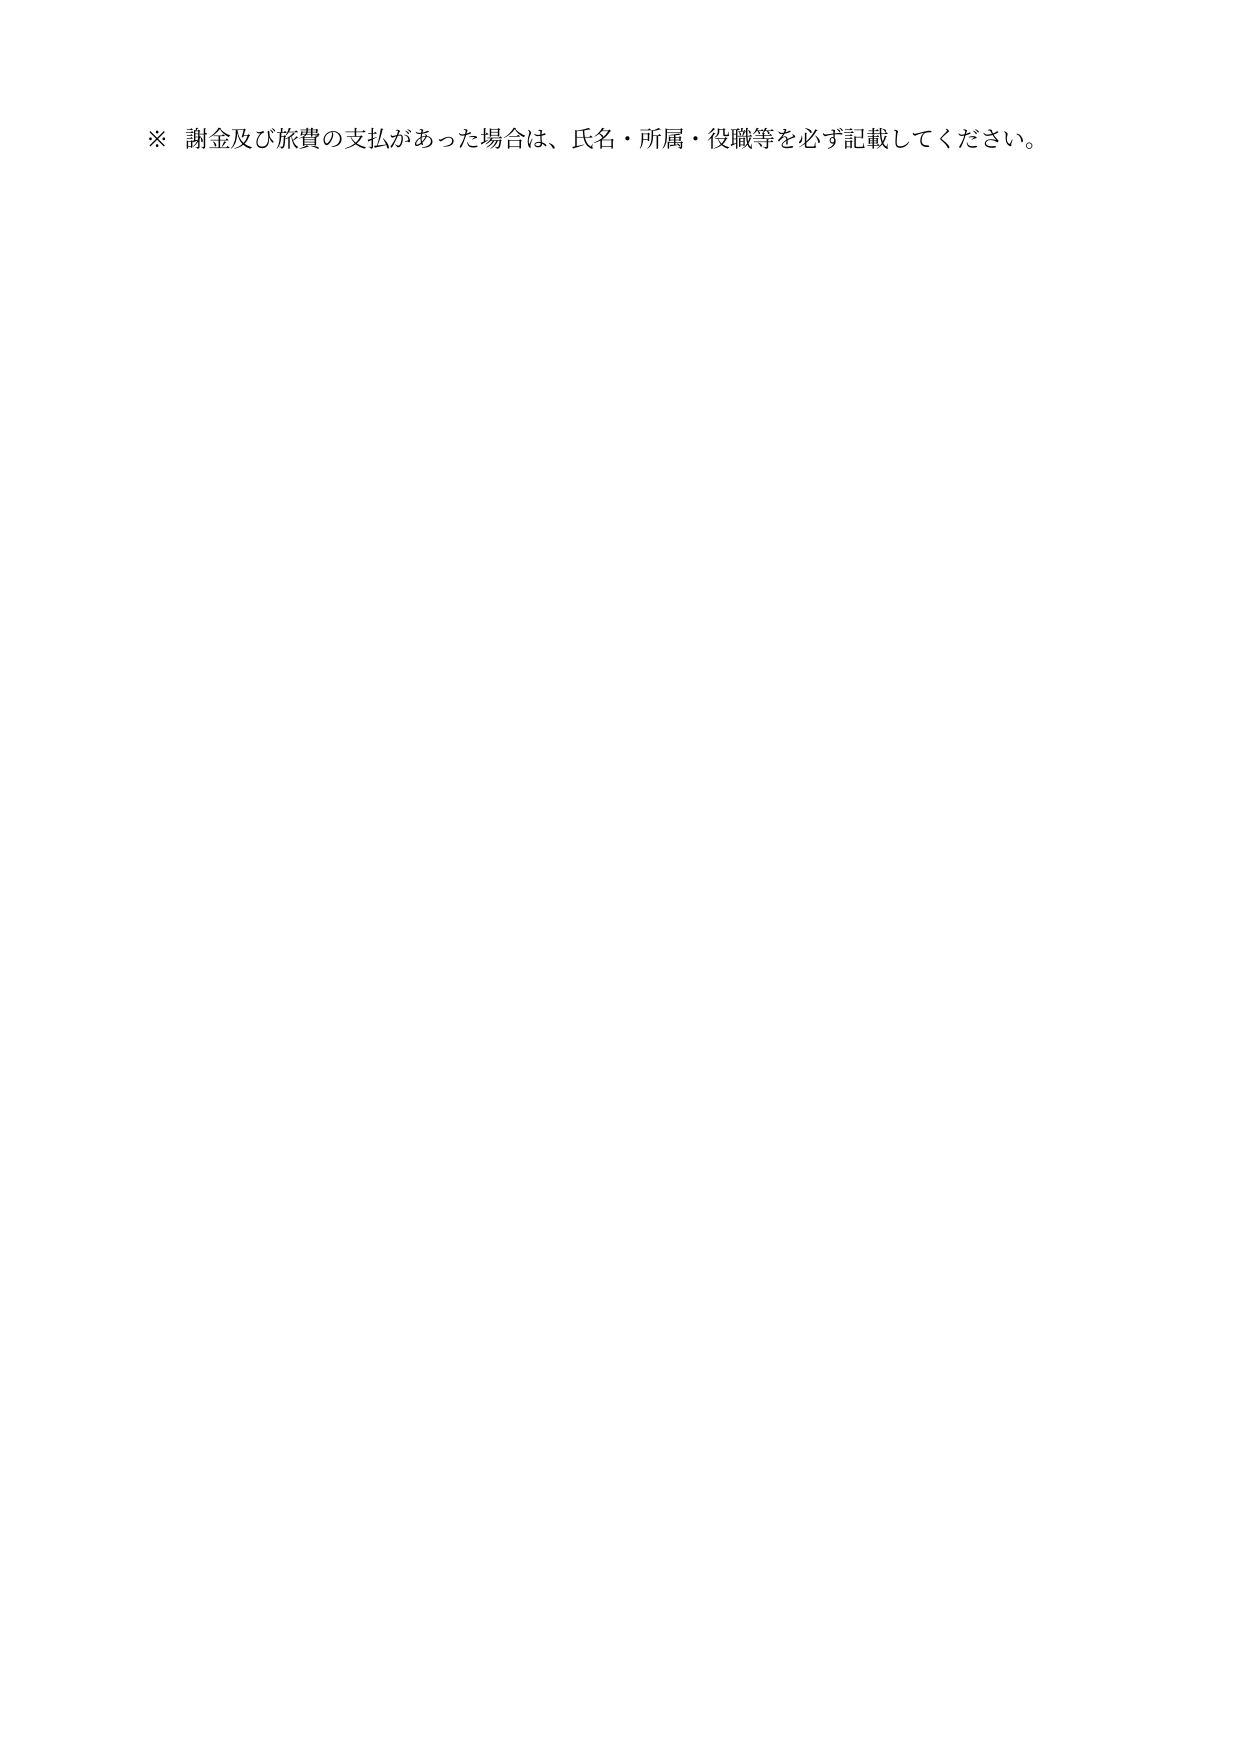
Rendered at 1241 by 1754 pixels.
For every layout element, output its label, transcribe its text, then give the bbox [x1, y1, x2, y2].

list 謝金及び旅費の支払があった場合は、氏名・所属・役職等を必ず記載してください。 [148, 119, 1092, 157]
